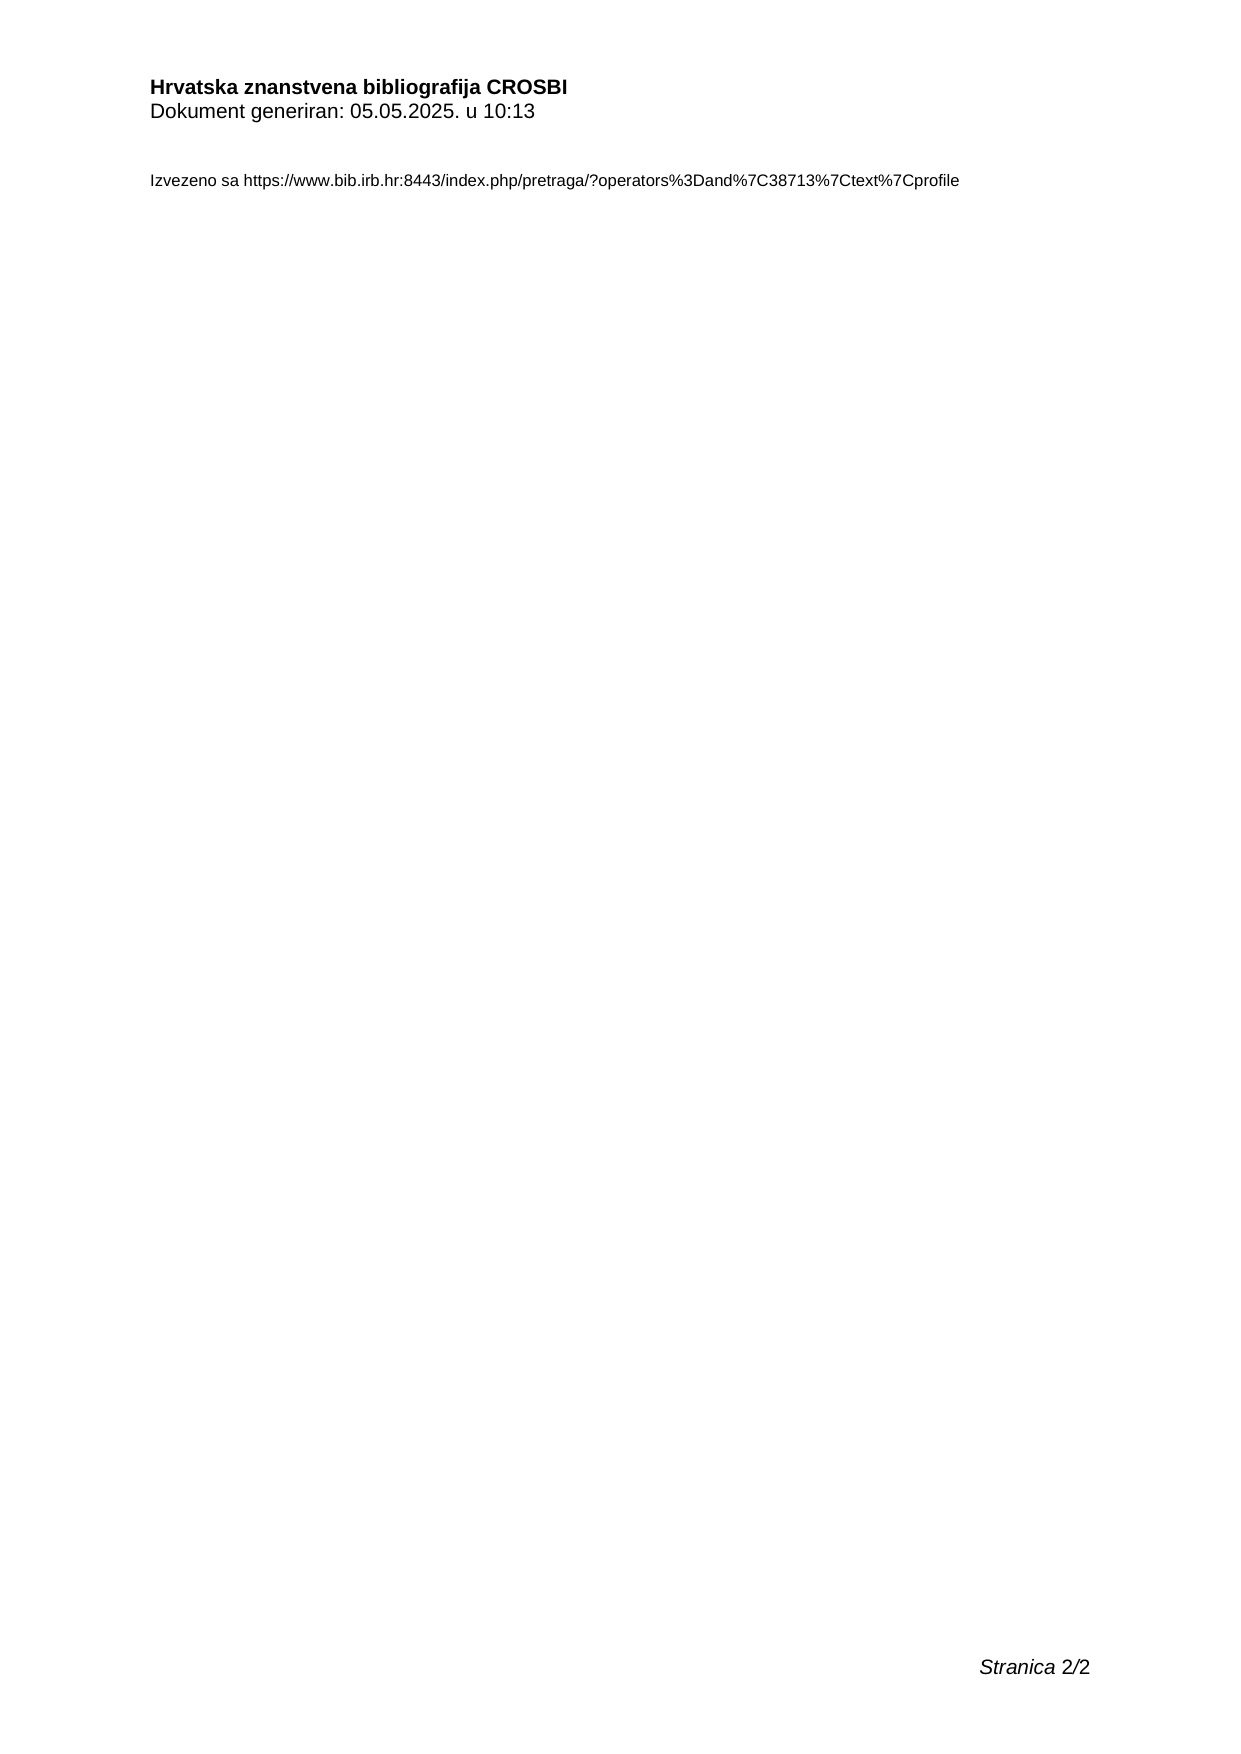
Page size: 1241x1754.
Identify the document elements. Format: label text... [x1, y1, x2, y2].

text Izvezeno sa https://www.bib.irb.hr:8443/index.php/pretraga/?operators%3Dand%7C38713%7Ctext%7Cprofile [150, 171, 1090, 190]
